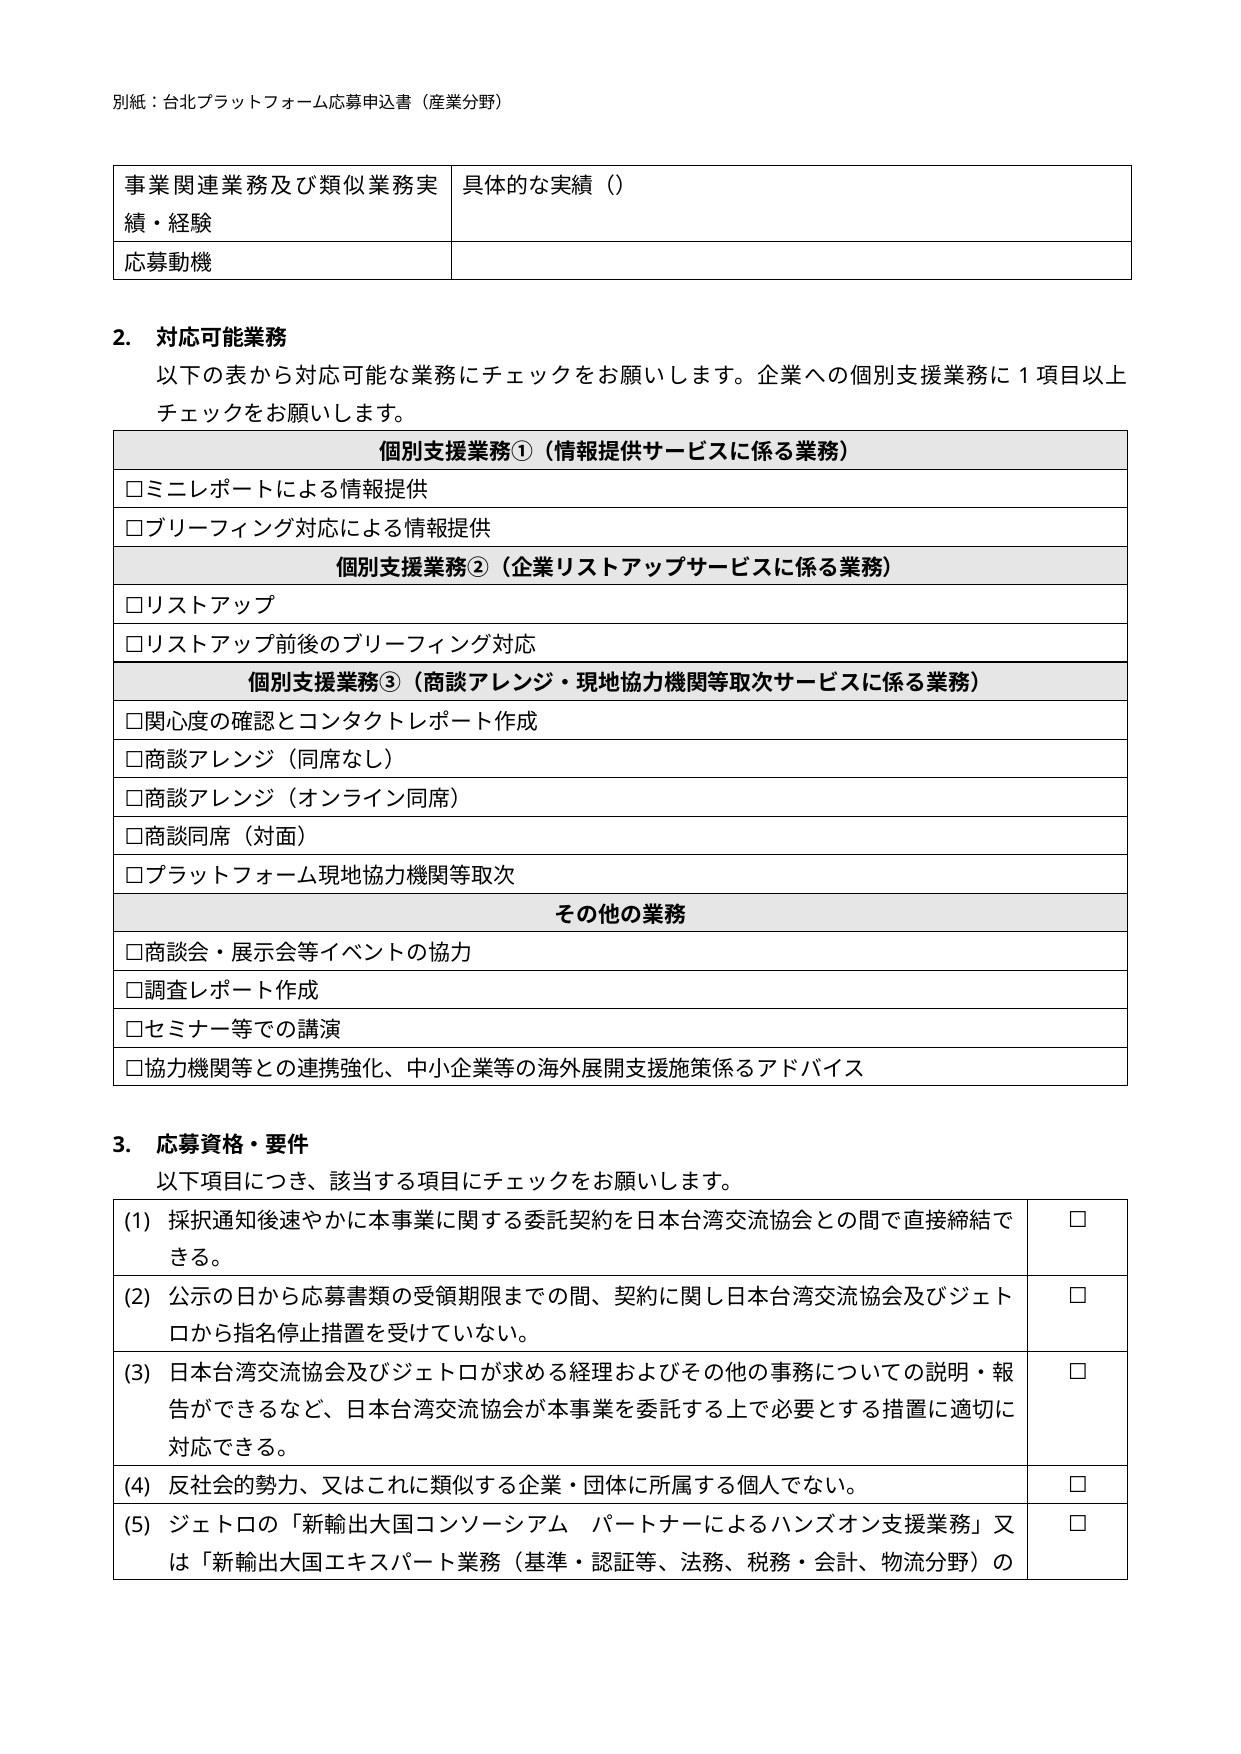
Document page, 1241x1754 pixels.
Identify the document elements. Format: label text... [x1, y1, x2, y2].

table_cell 協力機関等との連携強化、中小企業等の海外展開支援施策係るアドバイス [114, 1048, 1127, 1085]
table_cell 個別支援業務③（商談アレンジ・現地協力機関等取次サービスに係る業務） [114, 663, 1127, 700]
table_cell [452, 242, 1131, 279]
table_cell 公示の日から応募書類の受領期限までの間、契約に関し日本台湾交流協会及びジェトロから指名停止措置を受けていない。 [114, 1276, 1027, 1351]
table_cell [114, 166, 451, 241]
table_cell 調査レポート作成 [114, 971, 1127, 1008]
table_cell 関心度の確認とコンタクトレポート作成 [114, 701, 1127, 738]
table_cell 反社会的勢力、又はこれに類似する企業・団体に所属する個人でない。 [114, 1466, 1027, 1503]
table_cell 商談アレンジ（同席なし） [114, 740, 1127, 777]
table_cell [114, 1504, 1027, 1579]
list 以下の表から対応可能な業務にチェックをお願いします。企業への個別支援業務に1項目以上チェックをお願いします。 [156, 355, 1128, 430]
table_header 採択通知後速やかに本事業に関する委託契約を日本台湾交流協会との間で直接締結できる。 [114, 1200, 1027, 1275]
table_cell プラットフォーム現地協力機関等取次 [114, 855, 1127, 893]
list 対応可能業務 [112, 318, 1128, 355]
table_cell ブリーフィング対応による情報提供 [114, 508, 1127, 546]
table_cell リストアップ [114, 585, 1127, 623]
table_cell 商談同席（対面） [114, 817, 1127, 854]
table_cell セミナー等での講演 [114, 1009, 1127, 1047]
table_cell 商談アレンジ（オンライン同席） [114, 778, 1127, 816]
list 応募資格・要件 [112, 1124, 1128, 1161]
list 以下項目につき、該当する項目にチェックをお願いします。 [156, 1161, 1128, 1199]
table_cell 応募動機 [114, 242, 451, 279]
table_cell 日本台湾交流協会及びジェトロが求める経理およびその他の事務についての説明・報告ができるなど、日本台湾交流協会が本事業を委託する上で必要とする措置に適切に対応できる。 [114, 1352, 1027, 1464]
table_header 個別支援業務①（情報提供サービスに係る業務） [114, 431, 1127, 469]
table_cell ミニレポートによる情報提供 [114, 470, 1127, 507]
table_cell リストアップ前後のブリーフィング対応 [114, 624, 1127, 661]
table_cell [452, 166, 1131, 241]
table_cell 個別支援業務②（企業リストアップサービスに係る業務） [114, 547, 1127, 584]
table_cell 商談会・展示会等イベントの協力 [114, 932, 1127, 970]
table_cell その他の業務 [114, 894, 1127, 931]
